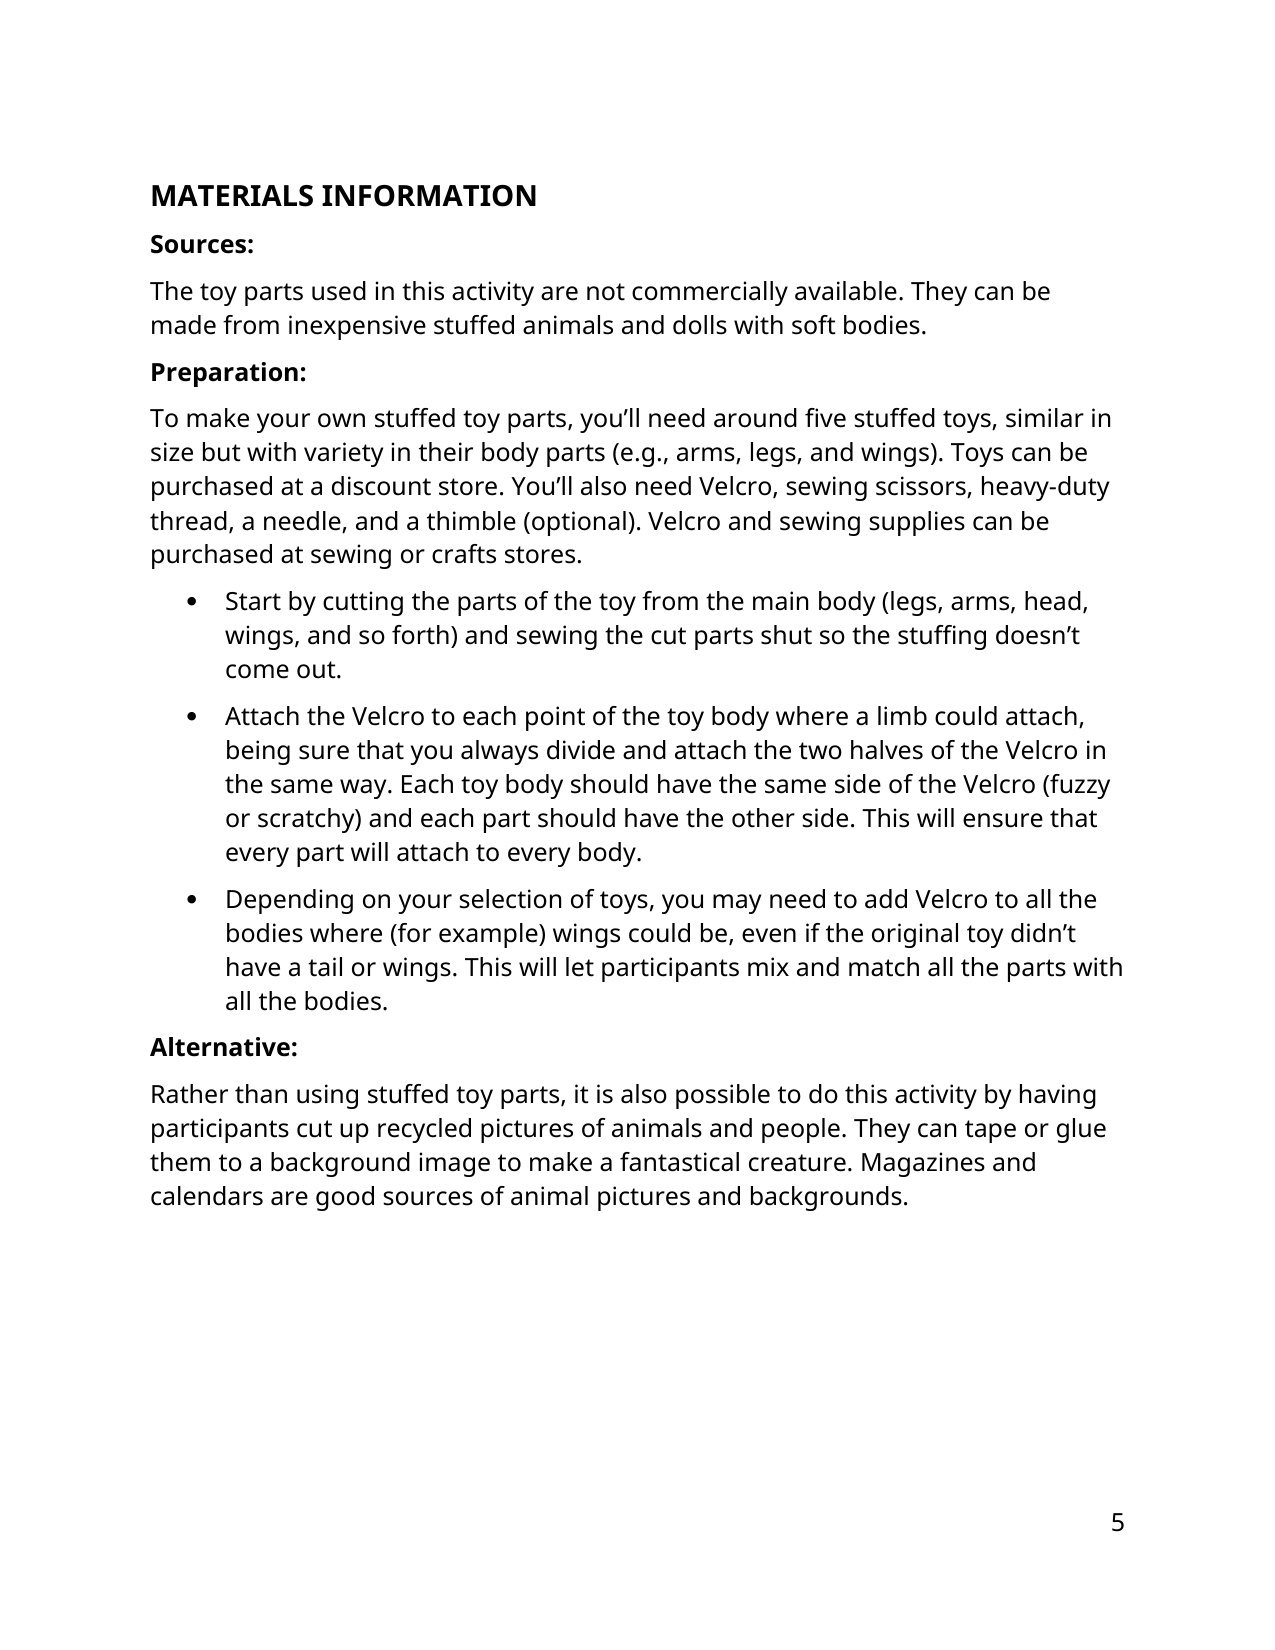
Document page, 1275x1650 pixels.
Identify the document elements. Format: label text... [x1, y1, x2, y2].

text Alternative: [150, 1030, 1125, 1064]
subtitle MATERIALS INFORMATION [150, 175, 1125, 215]
text Rather than using stuffed toy parts, it is also possible to do this activity by having participants cut up recycled pictures of animals and people. They can tape or glue them to a background image to make a fantastical creature. Magazines and calendars are good sources of animal pictures and backgrounds. [150, 1077, 1125, 1213]
text Preparation: [150, 354, 1125, 388]
list Depending on your selection of toys, you may need to add Velcro to all the bodies where (for example) wings could be, even if the original toy didn’t have a tail or wings. This will let participants mix and match all the parts with all the bodies. [187, 881, 1125, 1017]
text The toy parts used in this activity are not commercially available. They can be made from inexpensive stuffed animals and dolls with soft bodies. [150, 274, 1125, 342]
list Attach the Velcro to each point of the toy body where a limb could attach, being sure that you always divide and attach the two halves of the Velcro in the same way. Each toy body should have the same side of the Velcro (fuzzy or scratchy) and each part should have the other side. This will ensure that every part will attach to every body. [187, 698, 1125, 869]
list Start by cutting the parts of the toy from the main body (legs, arms, head, wings, and so forth) and sewing the cut parts shut so the stuffing doesn’t come out. [187, 584, 1125, 686]
text Sources: [150, 227, 1125, 261]
text To make your own stuffed toy parts, you’ll need around five stuffed toys, similar in size but with variety in their body parts (e.g., arms, legs, and wings). Toys can be purchased at a discount store. You’ll also need Velcro, sewing scissors, heavy-duty thread, a needle, and a thimble (optional). Velcro and sewing supplies can be purchased at sewing or crafts stores. [150, 401, 1125, 571]
